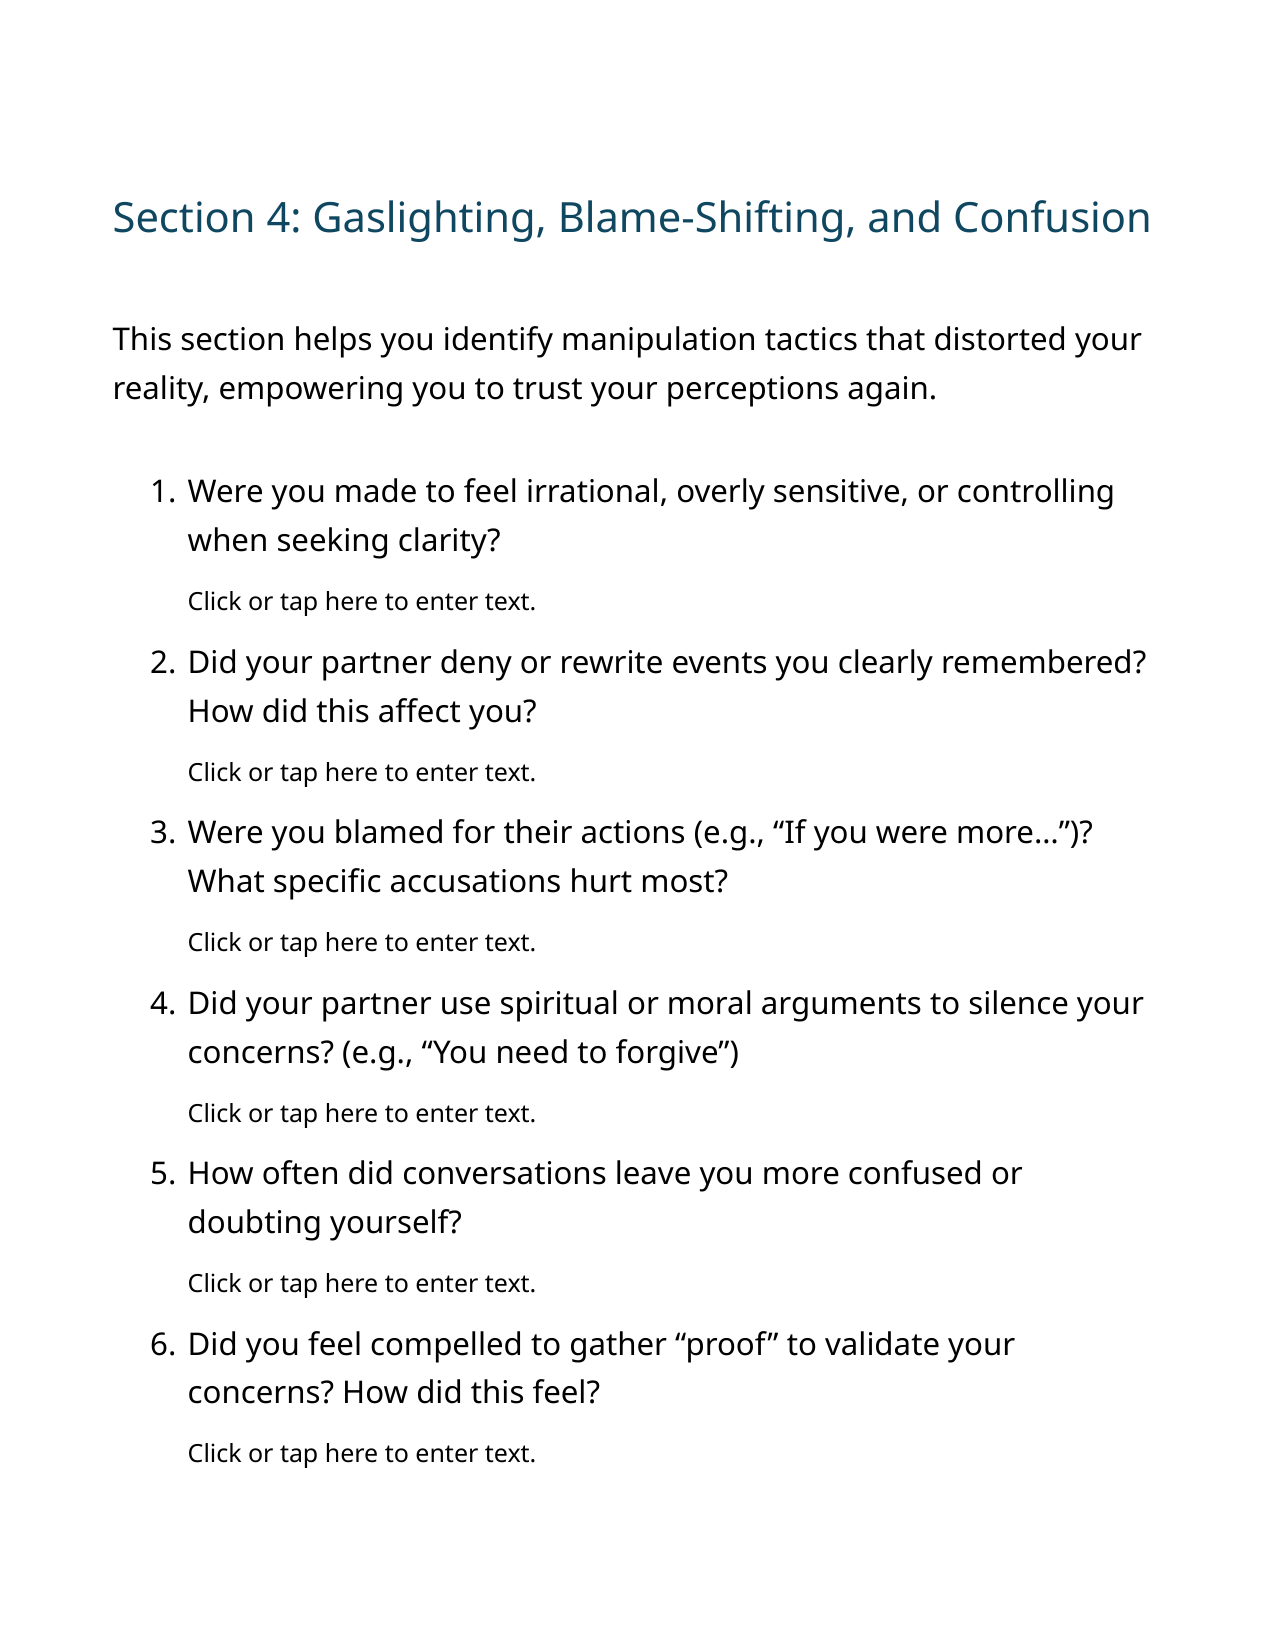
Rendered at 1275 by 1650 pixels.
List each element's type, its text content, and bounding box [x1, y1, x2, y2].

list Did you feel compelled to gather “proof” to validate your concerns? How did this feel? [150, 1321, 1162, 1413]
list Were you blamed for their actions (e.g., “If you were more…”)? What specific accusations hurt most? [150, 810, 1162, 902]
subtitle Section 4: Gaslighting, Blame-Shifting, and Confusion [112, 187, 1162, 244]
list Did your partner use spiritual or moral arguments to silence your concerns? (e.g., “You need to forgive”) [150, 981, 1162, 1072]
text This section helps you identify manipulation tactics that distorted your reality, empowering you to trust your perceptions again. [112, 317, 1162, 448]
list How often did conversations leave you more confused or doubting yourself? [150, 1151, 1162, 1243]
list Did your partner deny or rewrite events you clearly remembered? How did this affect you? [150, 640, 1162, 731]
list Were you made to feel irrational, overly sensitive, or controlling when seeking clarity? [150, 469, 1162, 561]
